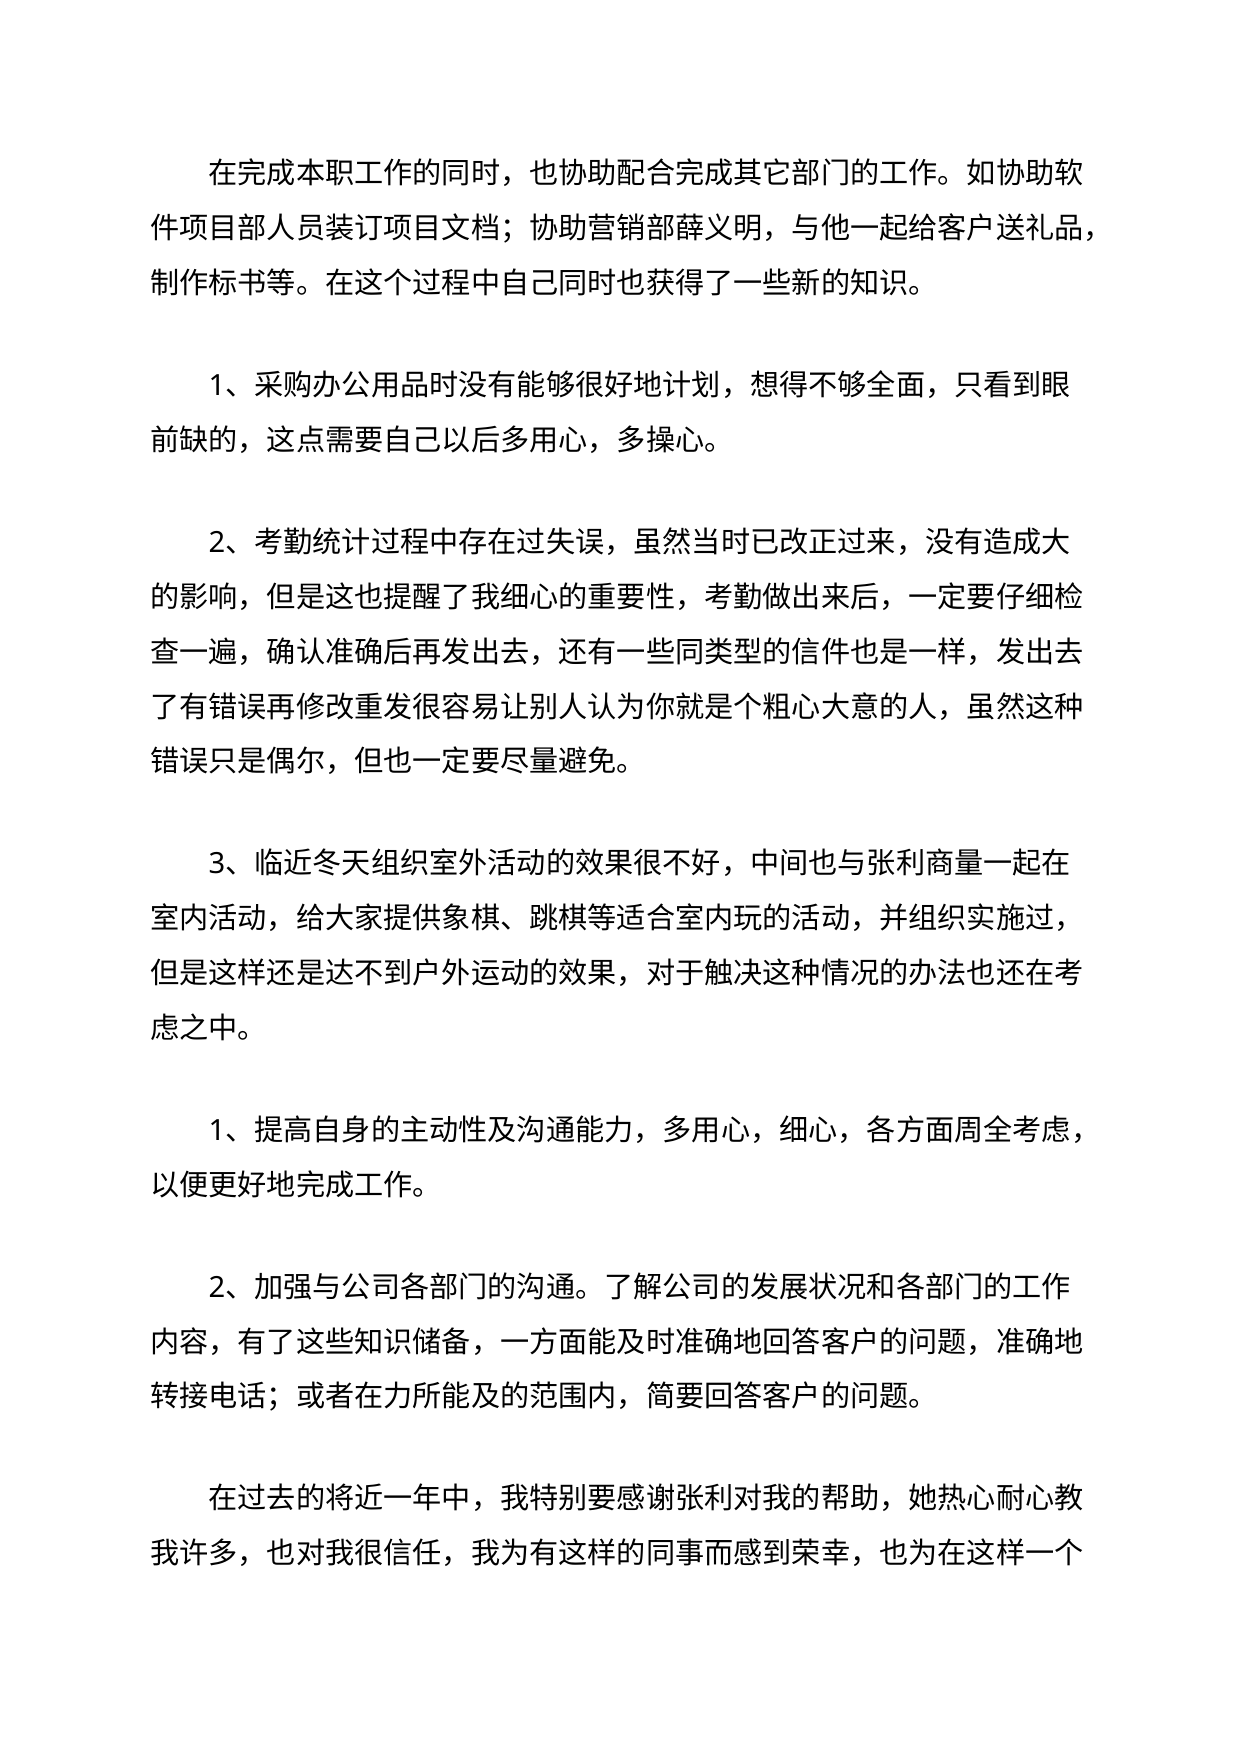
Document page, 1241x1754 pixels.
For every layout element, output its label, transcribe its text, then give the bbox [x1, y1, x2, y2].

text 2、加强与公司各部门的沟通。了解公司的发展状况和各部门的工作内容，有了这些知识储备，一方面能及时准确地回答客户的问题，准确地转接电话；或者在力所能及的范围内，简要回答客户的问题。 [150, 1263, 1090, 1415]
text 2、考勤统计过程中存在过失误，虽然当时已改正过来，没有造成大的影响，但是这也提醒了我细心的重要性，考勤做出来后，一定要仔细检查一遍，确认准确后再发出去，还有一些同类型的信件也是一样，发出去了有错误再修改重发很容易让别人认为你就是个粗心大意的人，虽然这种错误只是偶尔，但也一定要尽量避免。 [150, 518, 1090, 780]
text 1、采购办公用品时没有能够很好地计划，想得不够全面，只看到眼前缺的，这点需要自己以后多用心，多操心。 [150, 362, 1090, 459]
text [150, 1475, 1090, 1572]
text 1、提高自身的主动性及沟通能力，多用心，细心，各方面周全考虑，以便更好地完成工作。 [150, 1106, 1090, 1204]
text 在完成本职工作的同时，也协助配合完成其它部门的工作。如协助软件项目部人员装订项目文档；协助营销部薛义明，与他一起给客户送礼品，制作标书等。在这个过程中自己同时也获得了一些新的知识。 [150, 150, 1090, 302]
text 3、临近冬天组织室外活动的效果很不好，中间也与张利商量一起在室内活动，给大家提供象棋、跳棋等适合室内玩的活动，并组织实施过，但是这样还是达不到户外运动的效果，对于触决这种情况的办法也还在考虑之中。 [150, 840, 1090, 1047]
